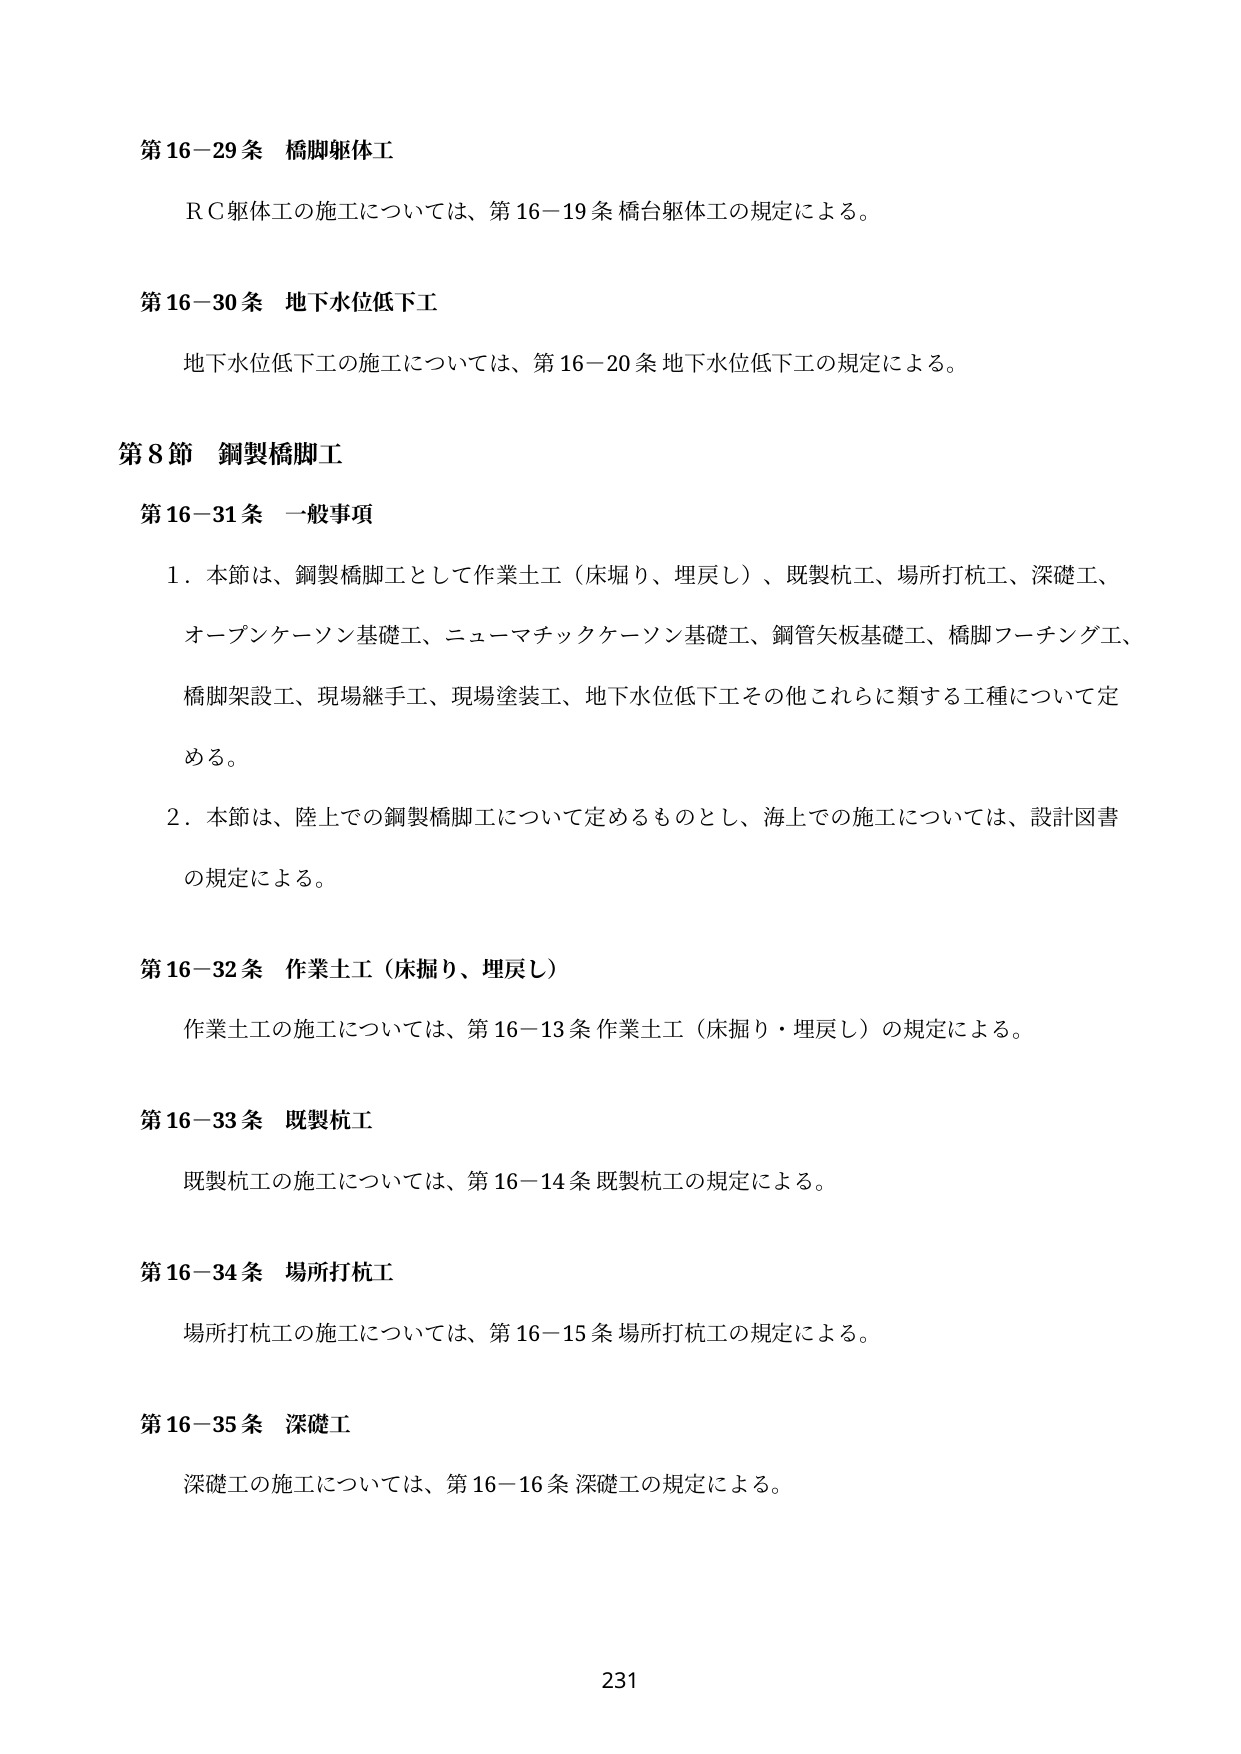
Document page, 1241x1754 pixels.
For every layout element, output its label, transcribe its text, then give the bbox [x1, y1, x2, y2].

text ２．本節は、陸上での鋼製橋脚工について定めるものとし、海上での施工については、設計図書の規定による。 [162, 786, 1122, 907]
text 作業土工の施工については、第16－13条 作業土工（床掘り・埋戻し）の規定による。 [118, 998, 1122, 1059]
text ＲＣ躯体工の施工については、第16－19条 橋台躯体工の規定による。 [118, 180, 1122, 240]
subtitle 第８節 鋼製橋脚工 [118, 422, 1122, 483]
subtitle 第16－35条 深礎工 [140, 1392, 1100, 1453]
text １．本節は、鋼製橋脚工として作業土工（床堀り、埋戻し）、既製杭工、場所打杭工、深礎工、オープンケーソン基礎工、ニューマチックケーソン基礎工、鋼管矢板基礎工、橋脚フーチング工、橋脚架設工、現場継手工、現場塗装工、地下水位低下工その他これらに類する工種について定める。 [162, 543, 1122, 786]
subtitle 第16－33条 既製杭工 [140, 1089, 1100, 1150]
subtitle 第16－31条 一般事項 [140, 483, 1100, 543]
text 地下水位低下工の施工については、第16－20条 地下水位低下工の規定による。 [118, 331, 1122, 392]
text 既製杭工の施工については、第16－14条 既製杭工の規定による。 [118, 1150, 1122, 1210]
subtitle 第16－30条 地下水位低下工 [140, 271, 1100, 331]
subtitle 第16－32条 作業土工（床掘り、埋戻し） [140, 938, 1100, 998]
text 深礎工の施工については、第16－16条 深礎工の規定による。 [118, 1453, 1122, 1513]
text 場所打杭工の施工については、第16－15条 場所打杭工の規定による。 [118, 1301, 1122, 1362]
subtitle 第16－29条 橋脚躯体工 [140, 119, 1100, 180]
subtitle 第16－34条 場所打杭工 [140, 1241, 1100, 1301]
